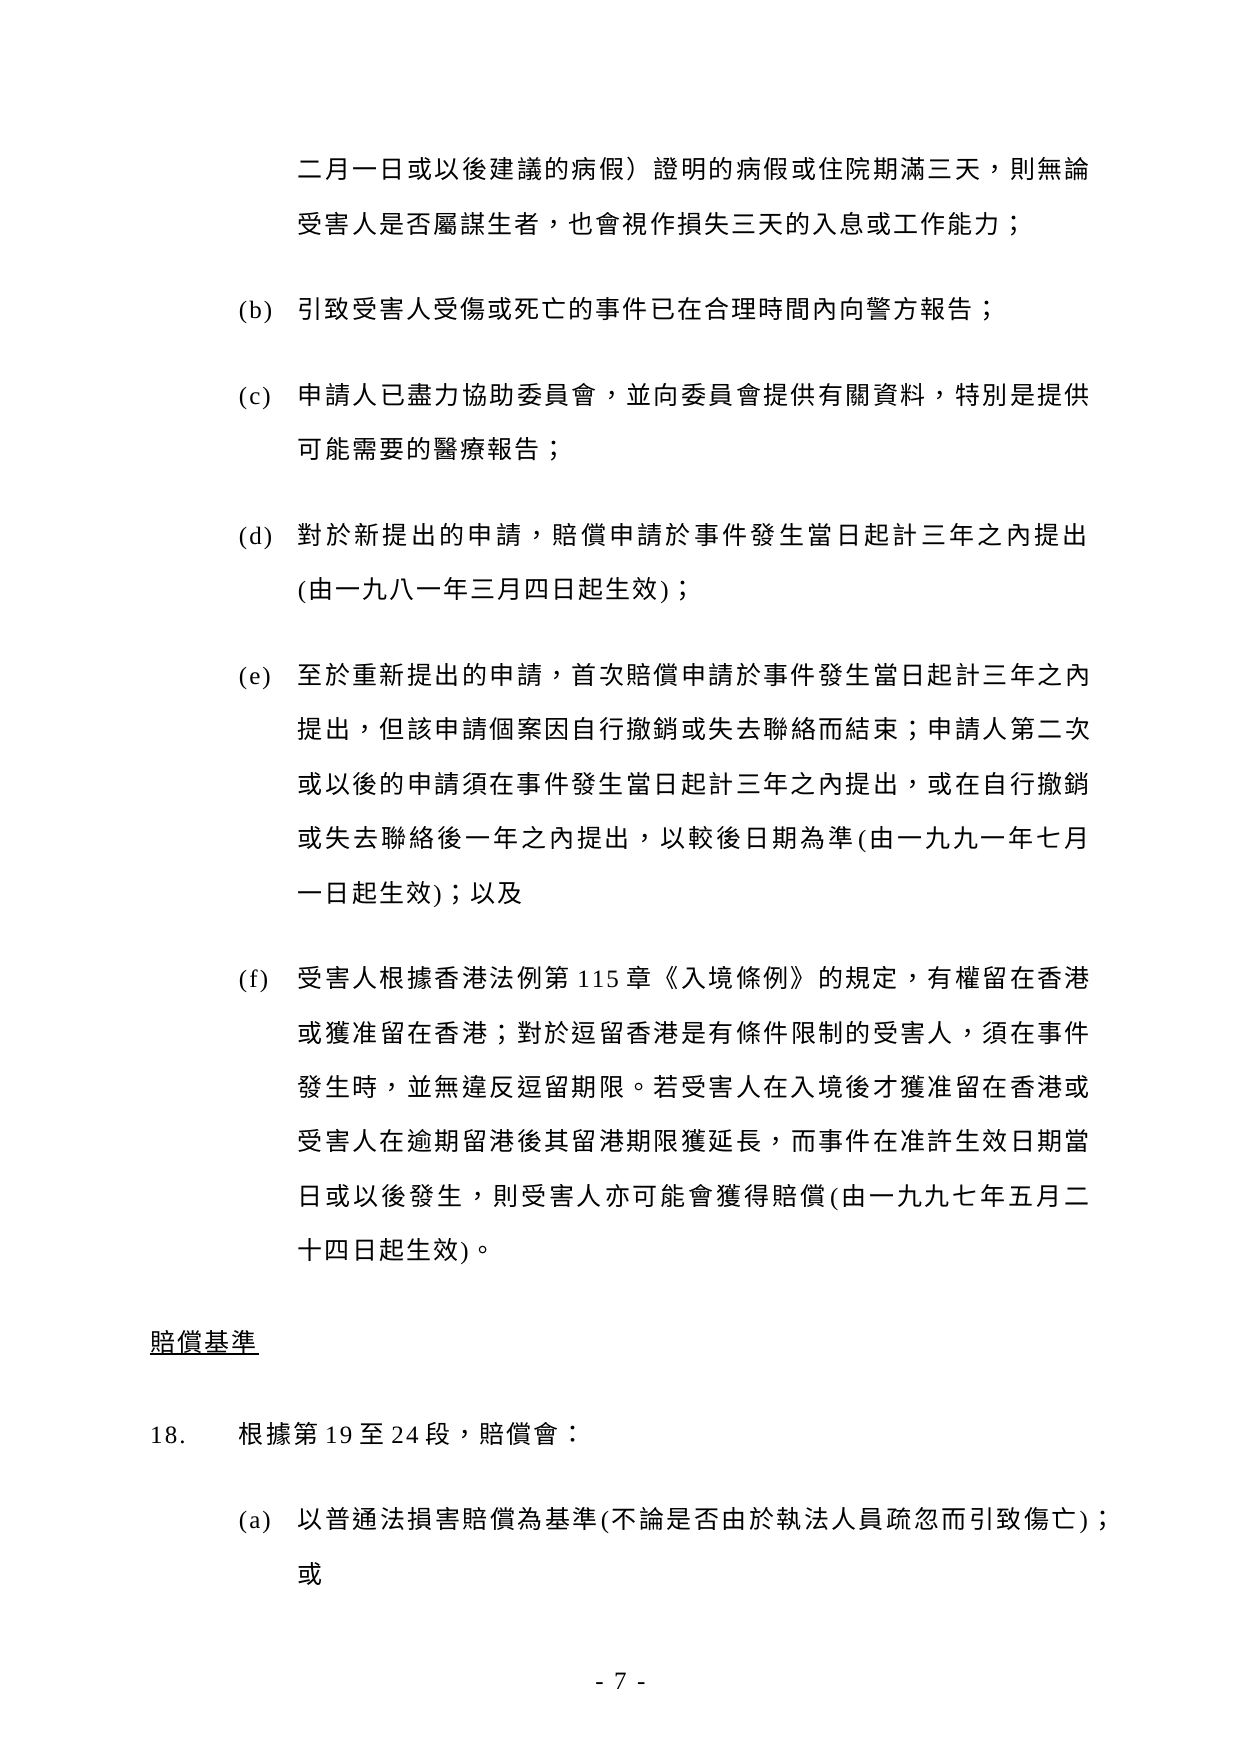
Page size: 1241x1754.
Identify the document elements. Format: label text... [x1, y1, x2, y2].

subtitle (a) 以普通法損害賠償為基準(不論是否由於執法人員疏忽而引致傷亡)；或 [239, 1500, 1090, 1591]
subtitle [239, 150, 1090, 241]
subtitle (f) 受害人根據香港法例第115章《入境條例》的規定，有權留在香港或獲准留在香港；對於逗留香港是有條件限制的受害人，須在事件發生時，並無違反逗留期限。若受害人在入境後才獲准留在香港或受害人在逾期留港後其留港期限獲延長，而事件在准許生效日期當日或以後發生，則受害人亦可能會獲得賠償(由一九九七年五月二十四日起生效)。 [239, 959, 1090, 1267]
subtitle (d) 對於新提出的申請，賠償申請於事件發生當日起計三年之內提出(由一九八一年三月四日起生效)； [239, 516, 1090, 606]
subtitle 18. 根據第19至24段，賠償會： [150, 1414, 1090, 1451]
text 賠償基準 [150, 1322, 1090, 1359]
subtitle (b) 引致受害人受傷或死亡的事件已在合理時間內向警方報告； [239, 290, 1090, 326]
subtitle (c) 申請人已盡力協助委員會，並向委員會提供有關資料，特別是提供可能需要的醫療報告； [239, 376, 1090, 466]
subtitle (e) 至於重新提出的申請，首次賠償申請於事件發生當日起計三年之內提出，但該申請個案因自行撤銷或失去聯絡而結束；申請人第二次或以後的申請須在事件發生當日起計三年之內提出，或在自行撤銷或失去聯絡後一年之內提出，以較後日期為準(由一九九一年七月一日起生效)；以及 [239, 656, 1090, 909]
